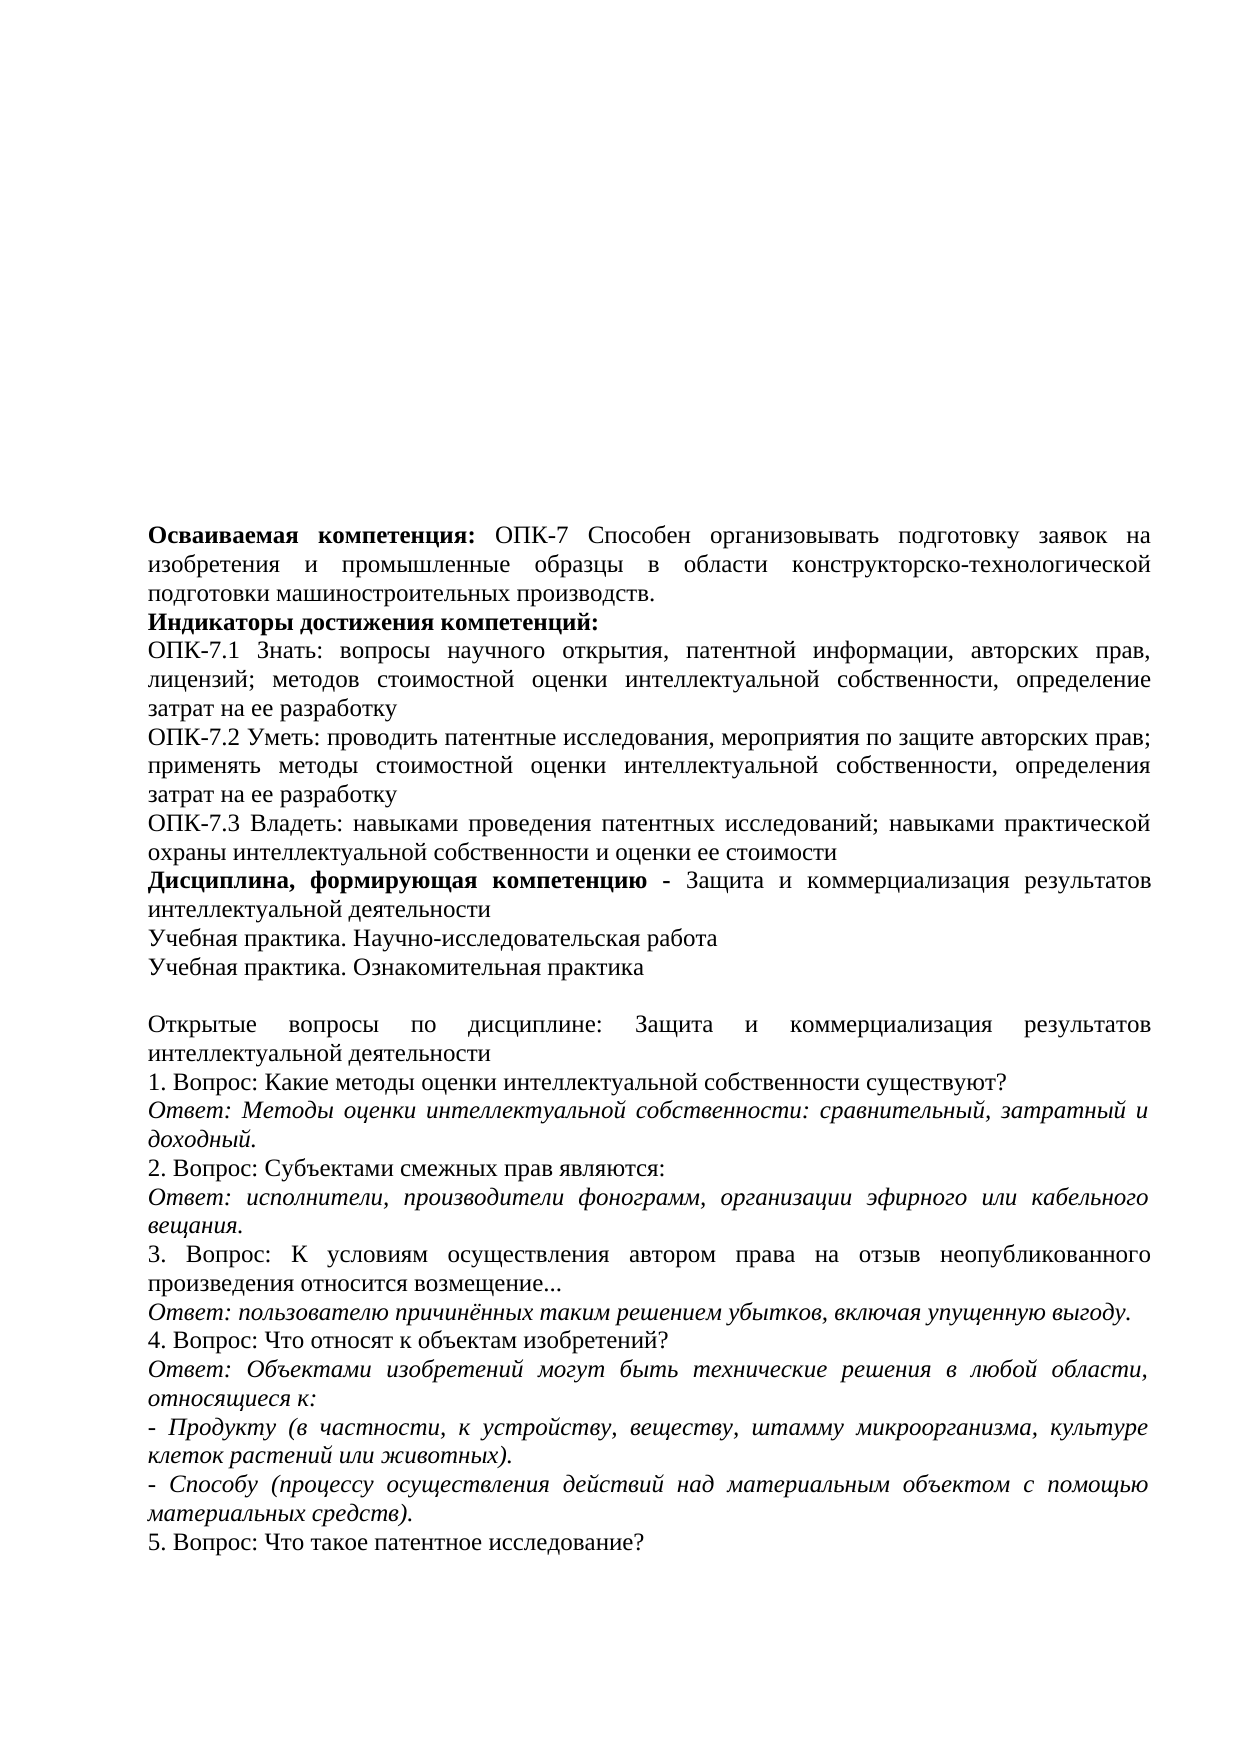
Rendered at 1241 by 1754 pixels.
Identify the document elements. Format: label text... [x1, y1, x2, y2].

text Ответ: пользователю причинённых таким решением убытков, включая упущенную выгоду. [148, 1297, 1152, 1326]
text Индикаторы достижения компетенций: [148, 607, 1152, 636]
text Дисциплина, формирующая компетенцию - Защита и коммерциализация результатов интеллектуальной деятельности [148, 866, 1152, 923]
text Осваиваемая компетенция: ОПК-7 Способен организовывать подготовку заявок на изобретения и промышленные образцы в области конструкторско-технологической подготовки машиностроительных производств. [148, 521, 1152, 607]
text ОПК-7.1 Знать: вопросы научного открытия, патентной информации, авторских прав, лицензий; методов стоимостной оценки интеллектуальной собственности, определение затрат на ее разработку [148, 636, 1152, 722]
text ОПК-7.2 Уметь: проводить патентные исследования, мероприятия по защите авторских прав; применять методы стоимостной оценки интеллектуальной собственности, определения затрат на ее разработку [148, 722, 1152, 808]
text Учебная практика. Ознакомительная практика [148, 952, 1152, 981]
text 2. Вопрос: Субъектами смежных прав являются: [148, 1153, 1152, 1182]
text Учебная практика. Научно-исследовательская работа [148, 923, 1152, 952]
text Открытые вопросы по дисциплине: Защита и коммерциализация результатов интеллектуальной деятельности [148, 1009, 1152, 1067]
text 4. Вопрос: Что относят к объектам изобретений? [148, 1326, 1152, 1354]
text 1. Вопрос: Какие методы оценки интеллектуальной собственности существуют? [148, 1067, 1152, 1096]
text - Продукту (в частности, к устройству, веществу, штамму микроорганизма, культуре клеток растений или животных). [148, 1412, 1152, 1469]
text ОПК-7.3 Владеть: навыками проведения патентных исследований; навыками практической охраны интеллектуальной собственности и оценки ее стоимости [148, 808, 1152, 866]
text Ответ: Методы оценки интеллектуальной собственности: сравнительный, затратный и доходный. [148, 1096, 1152, 1153]
text 3. Вопрос: К условиям осуществления автором права на отзыв неопубликованного произведения относится возмещение... [148, 1239, 1152, 1297]
text Ответ: исполнители, производители фонограмм, организации эфирного или кабельного вещания. [148, 1182, 1152, 1239]
text - Способу (процессу осуществления действий над материальным объектом с помощью материальных средств). [148, 1469, 1152, 1527]
text 5. Вопрос: Что такое патентное исследование? [148, 1527, 1152, 1556]
text Ответ: Объектами изобретений могут быть технические решения в любой области, относящиеся к: [148, 1354, 1152, 1412]
